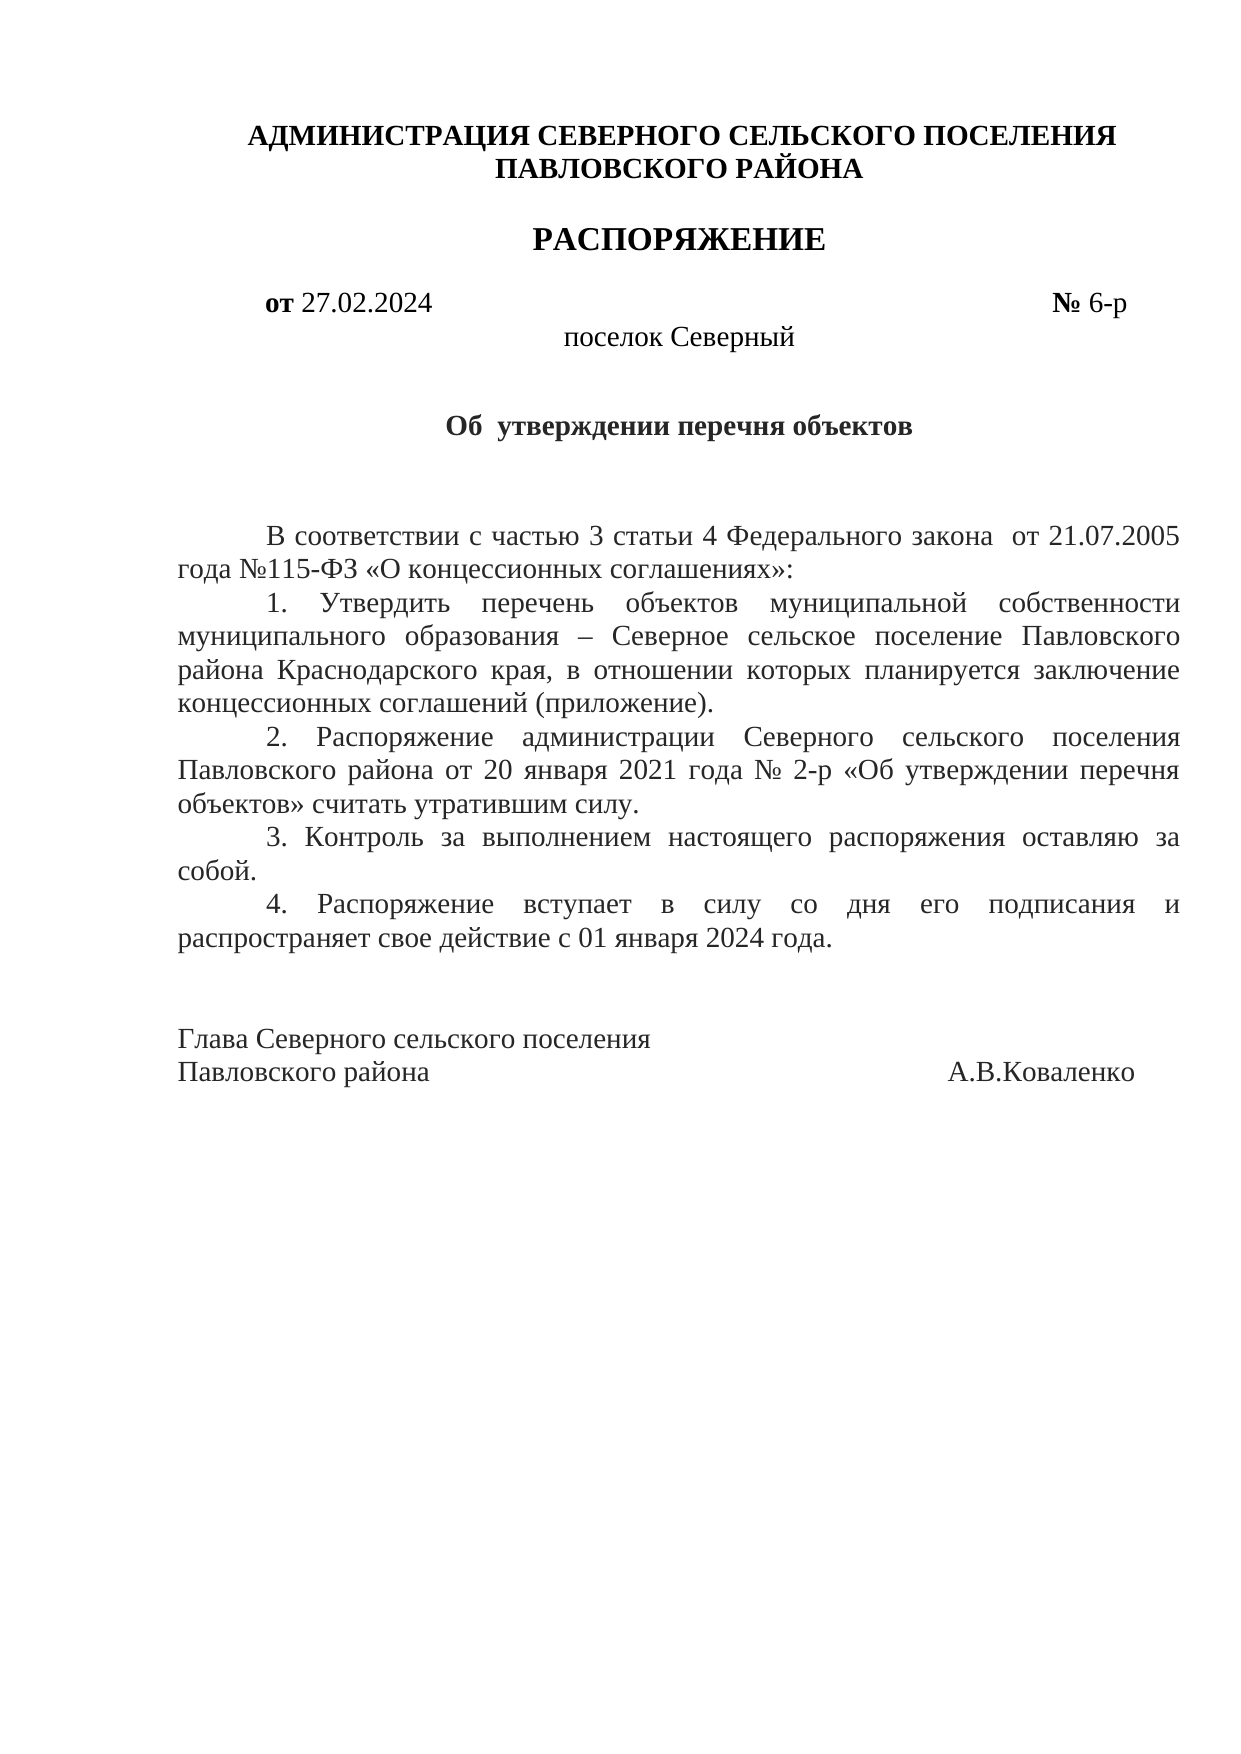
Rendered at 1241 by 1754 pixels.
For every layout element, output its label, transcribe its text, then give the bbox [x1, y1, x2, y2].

text ПАВЛОВСКОГО РАЙОНА [177, 152, 1181, 185]
text Глава Северного сельского поселения [177, 1021, 1181, 1054]
text от 27.02.2024 № 6-р [177, 285, 1181, 319]
text Павловского района А.В.Коваленко [177, 1054, 1181, 1088]
text поселок Северный [177, 319, 1181, 352]
text В соответствии с частью 3 статьи 4 Федерального закона от 21.07.2005 года №115-ФЗ «О концессионных соглашениях»: [177, 518, 1181, 585]
subtitle РАСПОРЯЖЕНИЕ [177, 219, 1181, 257]
text Об утверждении перечня объектов [177, 406, 1181, 442]
text 1. Утвердить перечень объектов муниципальной собственности муниципального образования – Северное сельское поселение Павловского района Краснодарского края, в отношении которых планируется заключение концессионных соглашений (приложение). [177, 585, 1181, 719]
text 4. Распоряжение вступает в силу со дня его подписания и распространяет свое действие с 01 января 2024 года. [177, 887, 1181, 954]
text 2. Распоряжение администрации Северного сельского поселения Павловского района от 20 января 2021 года № 2-р «Об утверждении перечня объектов» считать утратившим силу. [177, 719, 1181, 819]
title АДМИНИСТРАЦИЯ СЕВЕРНОГО СЕЛЬСКОГО ПОСЕЛЕНИЯ [177, 118, 1181, 152]
text 3. Контроль за выполнением настоящего распоряжения оставляю за собой. [177, 819, 1181, 887]
